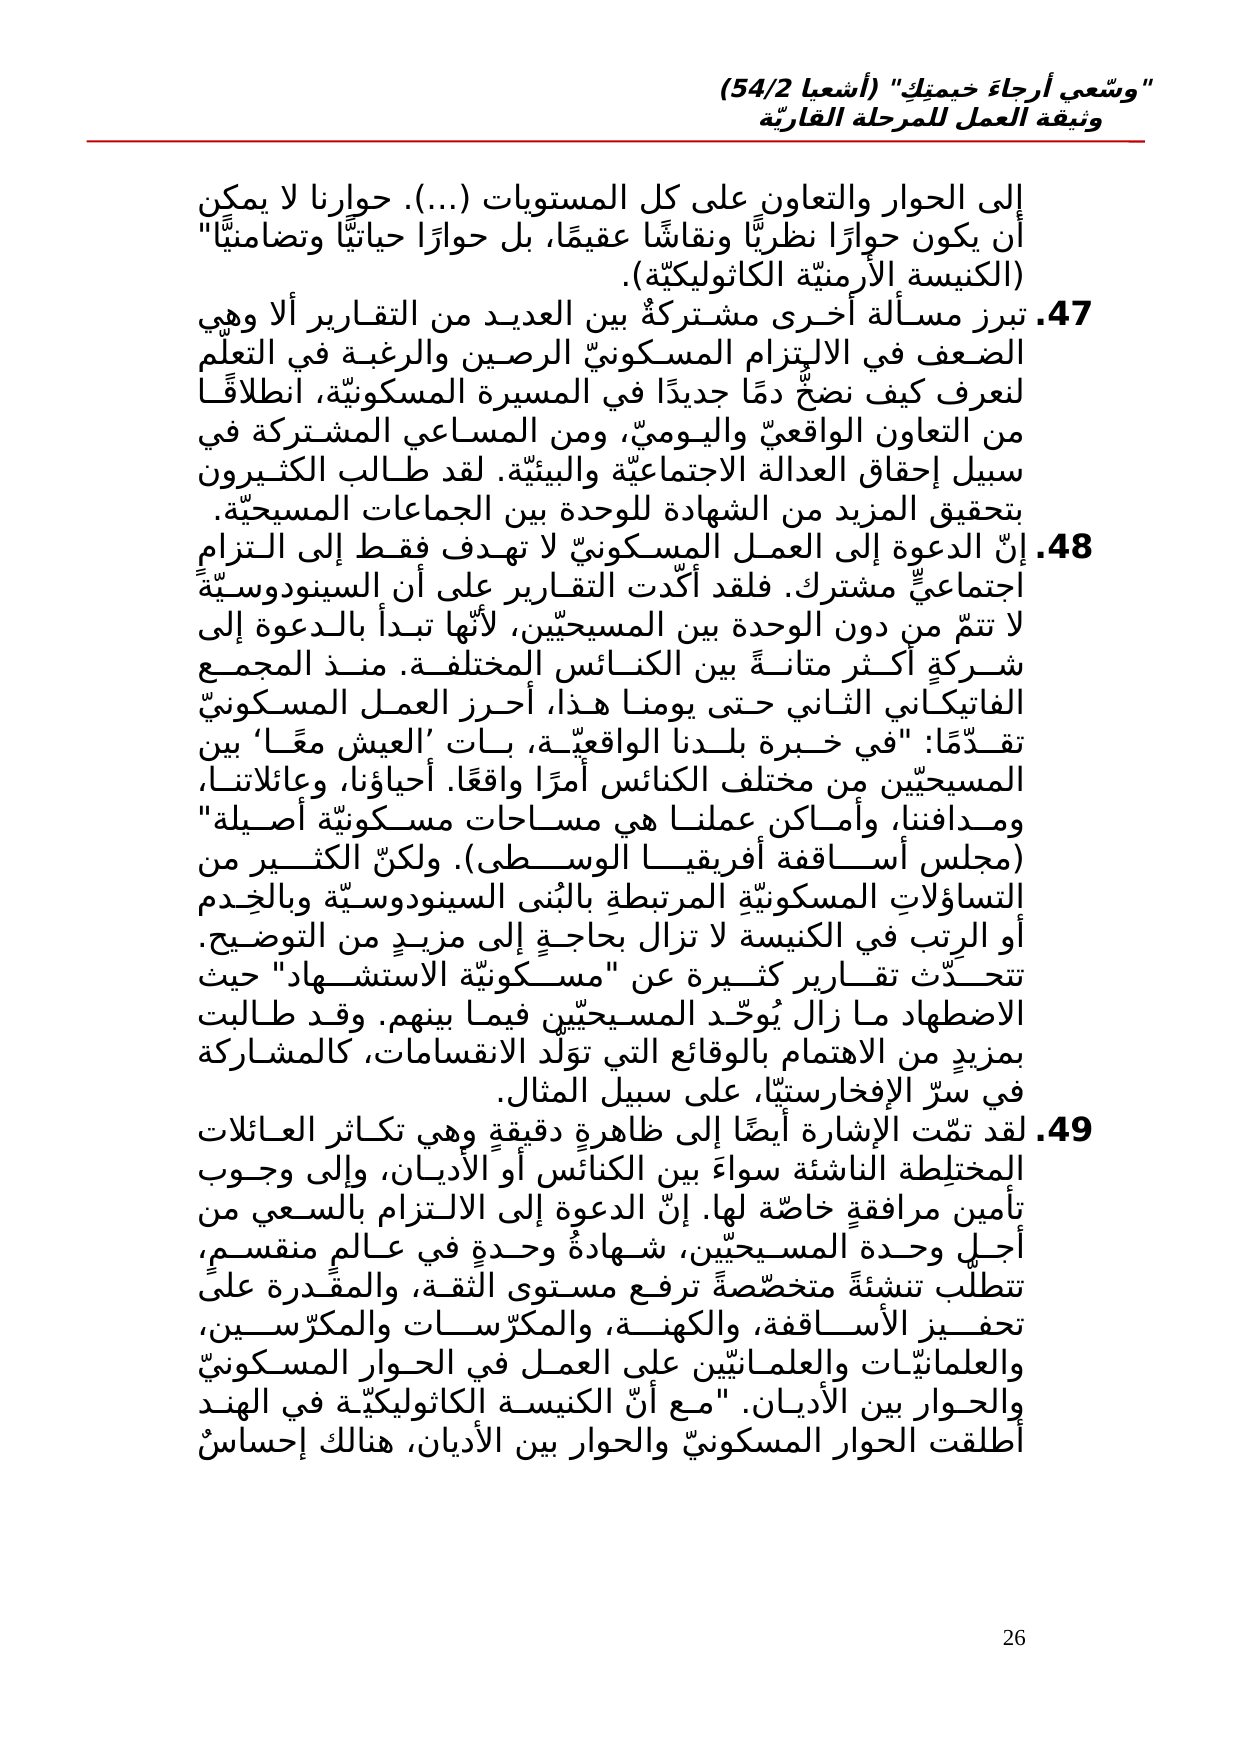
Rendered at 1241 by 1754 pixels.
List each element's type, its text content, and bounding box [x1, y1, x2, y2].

list تبرز مسألة أخرى مشتركةٌ بين العديد من التقارير ألا وهي الضعف في الالتزام المسكونيّ الرصين والرغبة في التعلّم لنعرف كيف نضخُّ دمًا جديدًا في المسيرة المسكونيّة، انطلاقًا من التعاون الواقعيّ واليوميّ، ومن المساعي المشتركة في سبيل إحقاق العدالة الاجتماعيّة والبيئيّة. لقد طالب الكثيرون بتحقيق المزيد من الشهادة للوحدة بين الجماعات المسيحيّة. [197, 295, 1034, 528]
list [197, 178, 1034, 295]
list إنّ الدعوة إلى العمل المسكونيّ لا تهدف فقط إلى التزامٍ اجتماعيٍّ مشترك. فلقد أكّدت التقارير على أن السينودوسيّة لا تتمّ من دون الوحدة بين المسيحيّين، لأنّها تبدأ بالدعوة إلى شركةٍ أكثر متانةً بين الكنائس المختلفة. منذ المجمع الفاتيكاني الثاني حتى يومنا هذا، أحرز العمل المسكونيّ تقدّمًا: "في خبرة بلدنا الواقعيّة، بات ’العيش معًا‘ بين المسيحيّين من مختلف الكنائس أمرًا واقعًا. أحياؤنا، وعائلاتنا، ومدافننا، وأماكن عملنا هي مساحات مسكونيّة أصيلة" (مجلس أساقفة أفريقيا الوسطى). ولكنّ الكثير من التساؤلاتِ المسكونيّةِ المرتبطةِ بالبُنى السينودوسيّة وبالخِدم أو الرِتب في الكنيسة لا تزال بحاجةٍ إلى مزيدٍ من التوضيح. تتحدّث تقارير كثيرة عن "مسكونيّة الاستشهاد" حيث الاضطهاد ما زال يُوحّد المسيحيّين فيما بينهم. وقد طالبت بمزيدٍ من الاهتمام بالوقائع التي توَلّد الانقسامات، كالمشاركة في سرّ الإفخارستيّا، على سبيل المثال. [197, 528, 1034, 1111]
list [197, 1111, 1034, 1460]
